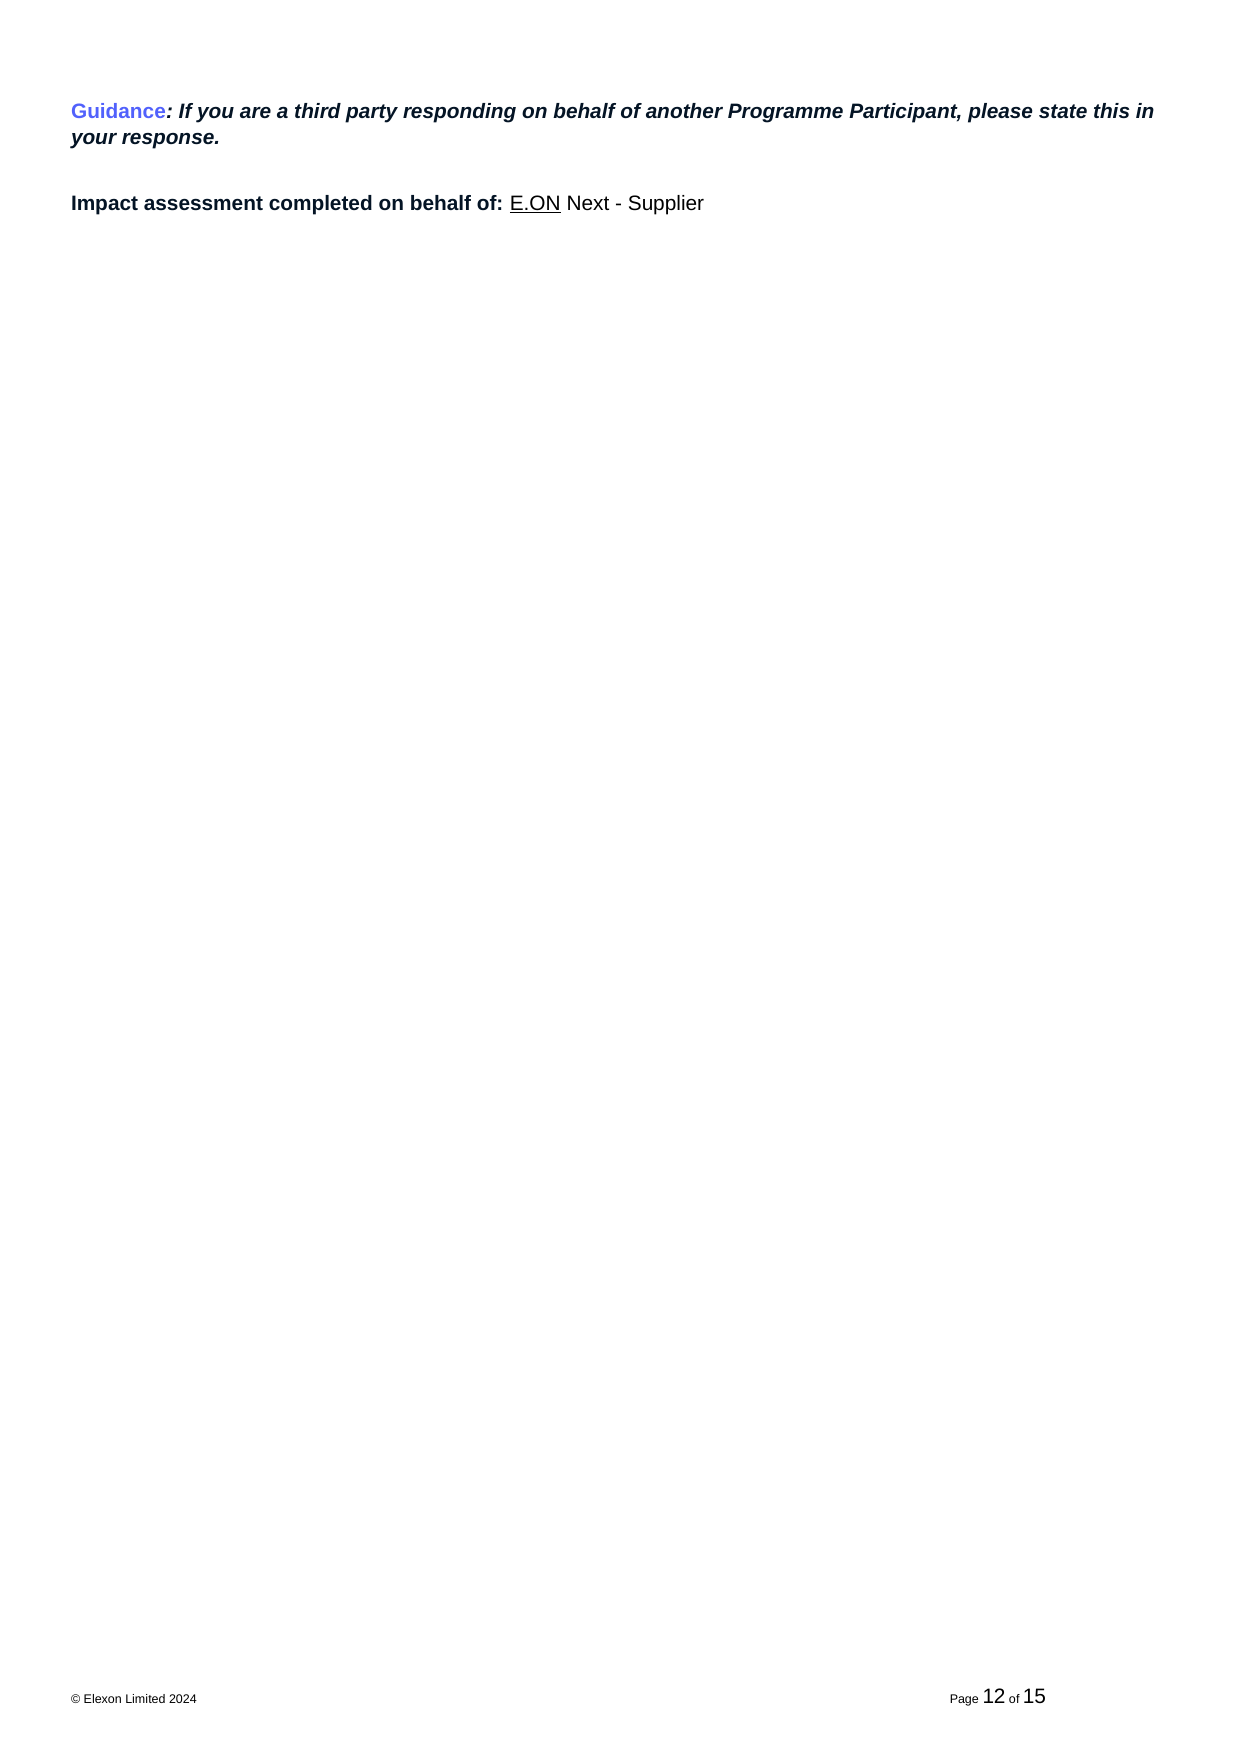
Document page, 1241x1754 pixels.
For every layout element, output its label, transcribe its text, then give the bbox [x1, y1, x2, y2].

text Guidance: If you are a third party responding on behalf of another Programme Participant, please state this in your response. [71, 99, 1169, 148]
text Impact assessment completed on behalf of: E.ON Next - Supplier [71, 191, 1169, 215]
